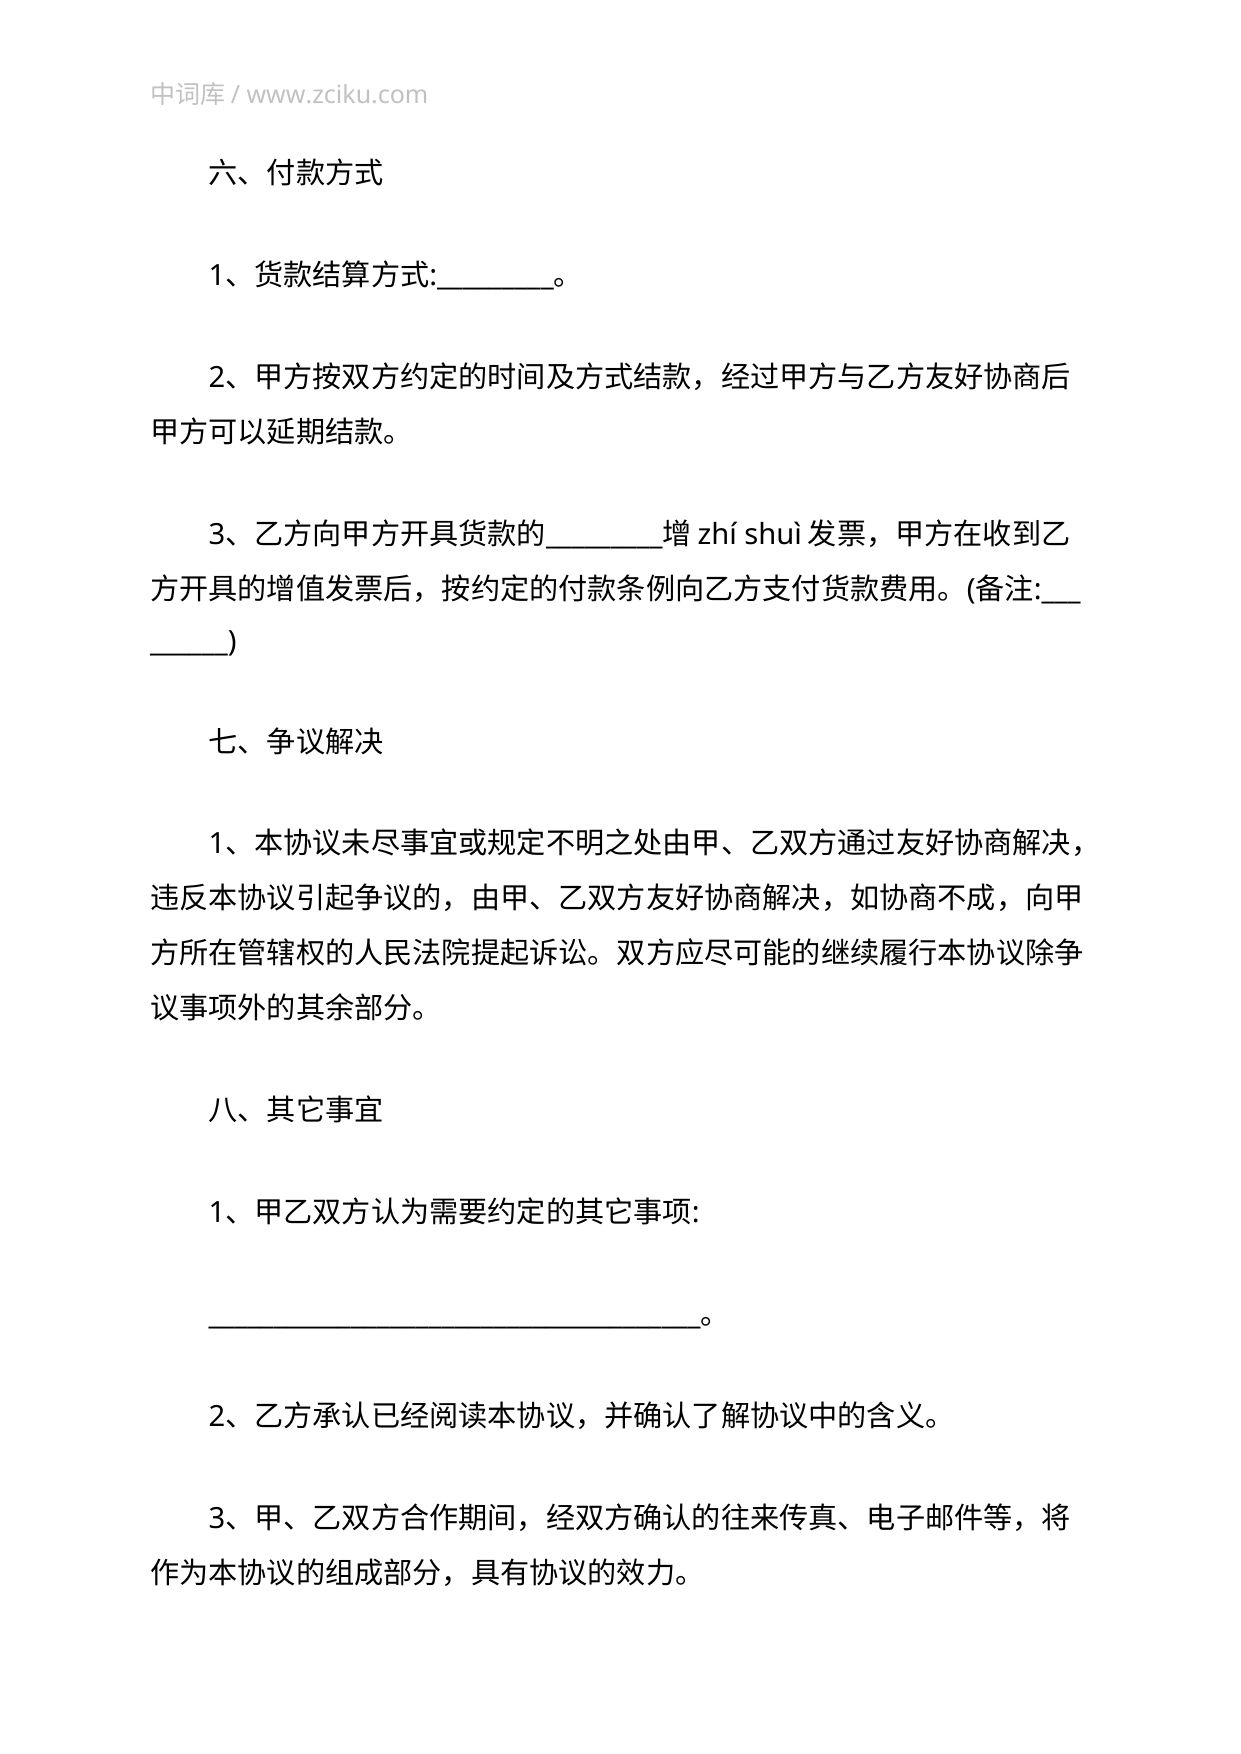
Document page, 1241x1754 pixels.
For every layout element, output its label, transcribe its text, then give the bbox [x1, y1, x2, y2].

text 八、其它事宜 [150, 1087, 1090, 1129]
text 1、货款结算方式:_________。 [150, 252, 1090, 294]
text 六、付款方式 [150, 150, 1090, 192]
text 3、乙方向甲方开具货款的_________增zhí shuì发票，甲方在收到乙方开具的增值发票后，按约定的付款条例向乙方支付货款费用。(备注:_________) [150, 511, 1090, 659]
text 2、甲方按双方约定的时间及方式结款，经过甲方与乙方友好协商后甲方可以延期结款。 [150, 354, 1090, 451]
text 2、乙方承认已经阅读本协议，并确认了解协议中的含义。 [150, 1392, 1090, 1435]
text 1、甲乙双方认为需要约定的其它事项: [150, 1188, 1090, 1231]
text 3、甲、乙双方合作期间，经双方确认的往来传真、电子邮件等，将作为本协议的组成部分，具有协议的效力。 [150, 1494, 1090, 1592]
text ______________________________________。 [150, 1290, 1090, 1333]
text 七、争议解决 [150, 718, 1090, 761]
text 1、本协议未尽事宜或规定不明之处由甲、乙双方通过友好协商解决，违反本协议引起争议的，由甲、乙双方友好协商解决，如协商不成，向甲方所在管辖权的人民法院提起诉讼。双方应尽可能的继续履行本协议除争议事项外的其余部分。 [150, 820, 1090, 1027]
